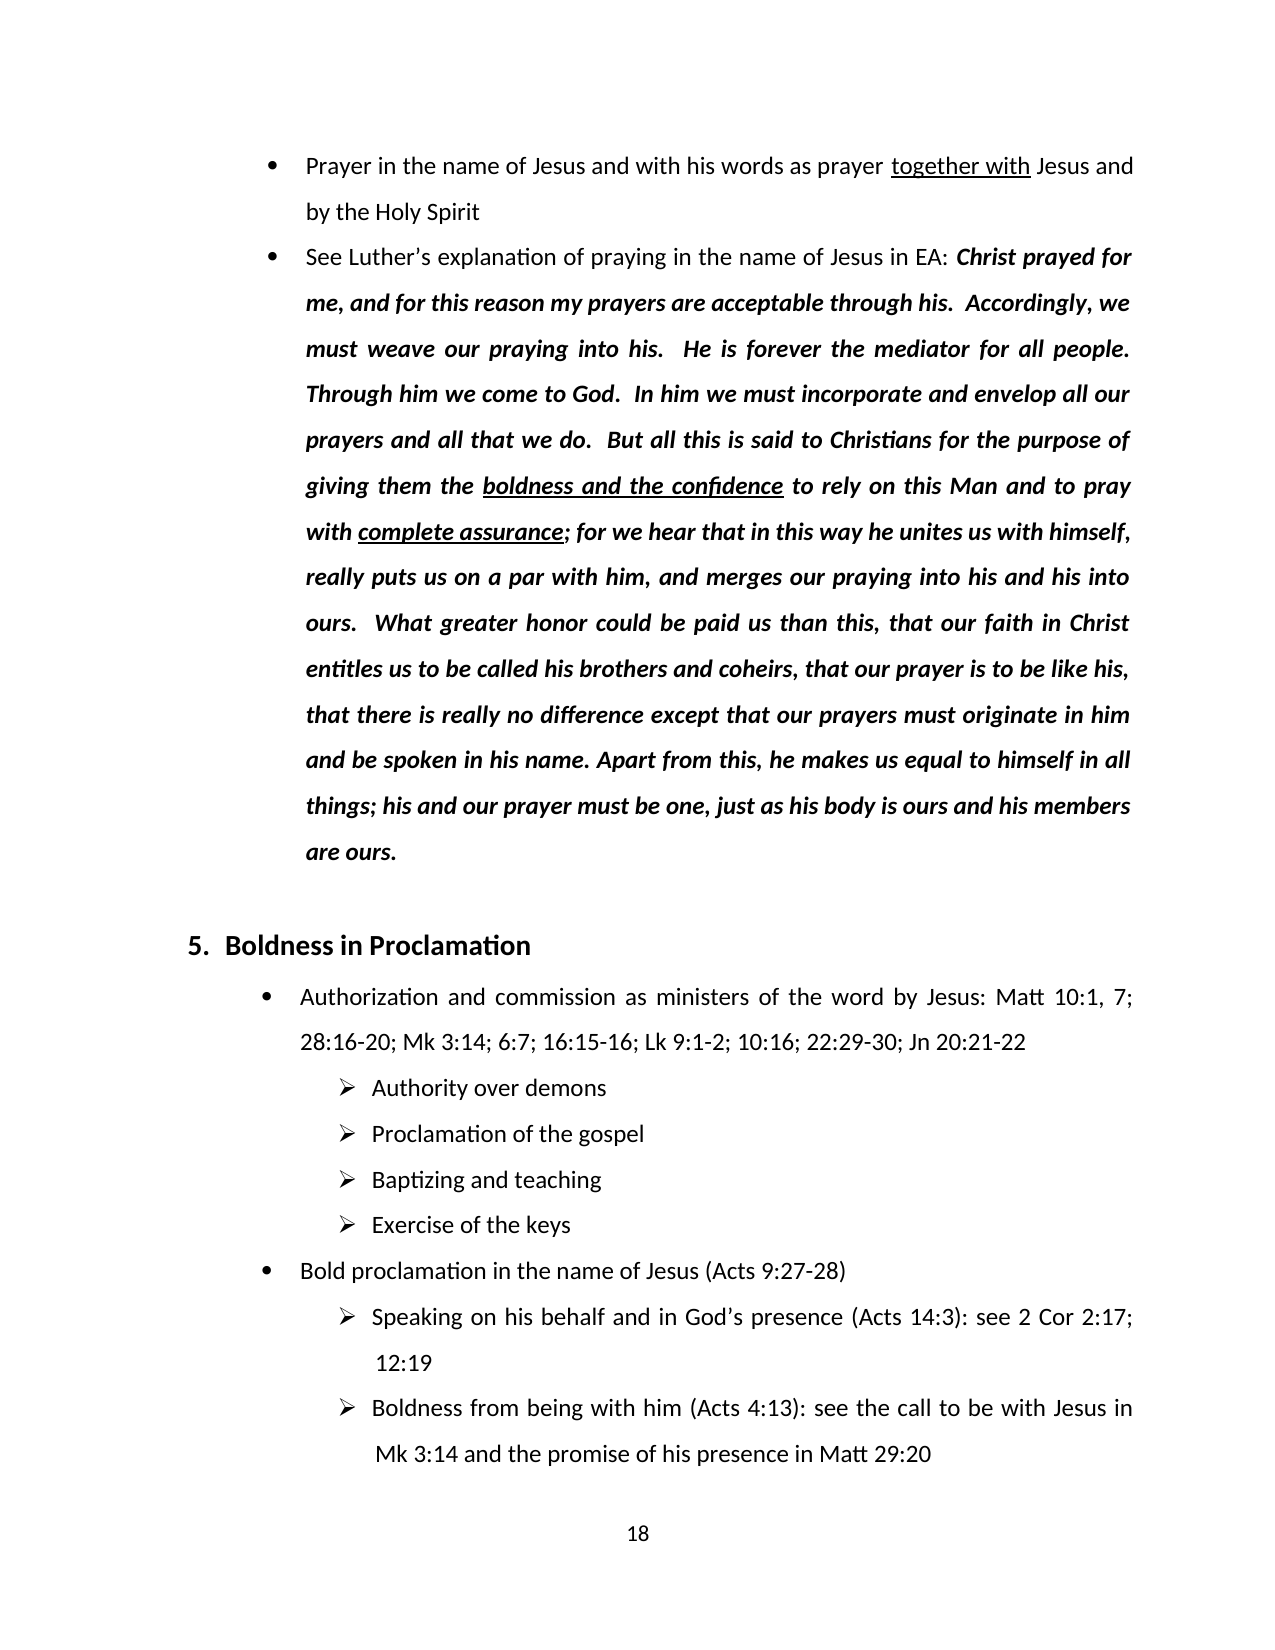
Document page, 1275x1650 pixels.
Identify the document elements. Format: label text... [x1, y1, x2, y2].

list Boldness in Proclamation [187, 927, 1134, 963]
list Speaking on his behalf and in God’s presence (Acts 14:3): see 2 Cor 2:17; 12:19 [337, 1301, 1134, 1377]
list Authorization and commission as ministers of the word by Jesus: Matt 10:1, 7; 28:16-20; Mk 3:14; 6:7; 16:15-16; Lk 9:1-2; 10:16; 22:29-30; Jn 20:21-22 [262, 981, 1134, 1057]
list Baptizing and teaching [337, 1164, 1134, 1194]
list Boldness from being with him (Acts 4:13): see the call to be with Jesus in Mk 3:14 and the promise of his presence in Matt 29:20 [337, 1392, 1134, 1469]
list Authority over demons [337, 1072, 1134, 1103]
list See Luther’s explanation of praying in the name of Jesus in EA: Christ prayed for me, and for this reason my prayers are acceptable through his. Accordingly, we must weave our praying into his. He is forever the mediator for all people. Through him we come to God. In him we must incorporate and envelop all our prayers and all that we do. But all this is said to Christians for the purpose of giving them the boldness and the confidence to rely on this Man and to pray with complete assurance; for we hear that in this way he unites us with himself, really puts us on a par with him, and merges our praying into his and his into ours. What greater honor could be paid us than this, that our faith in Christ entitles us to be called his brothers and coheirs, that our prayer is to be like his, that there is really no difference except that our prayers must originate in him and be spoken in his name. Apart from this, he makes us equal to himself in all things; his and our prayer must be one, just as his body is ours and his members are ours. [268, 241, 1134, 866]
list Exercise of the keys [337, 1209, 1134, 1240]
list Prayer in the name of Jesus and with his words as prayer together with Jesus and by the Holy Spirit [268, 150, 1134, 226]
list Proclamation of the gospel [337, 1118, 1134, 1148]
list Bold proclamation in the name of Jesus (Acts 9:27-28) [262, 1255, 1134, 1286]
